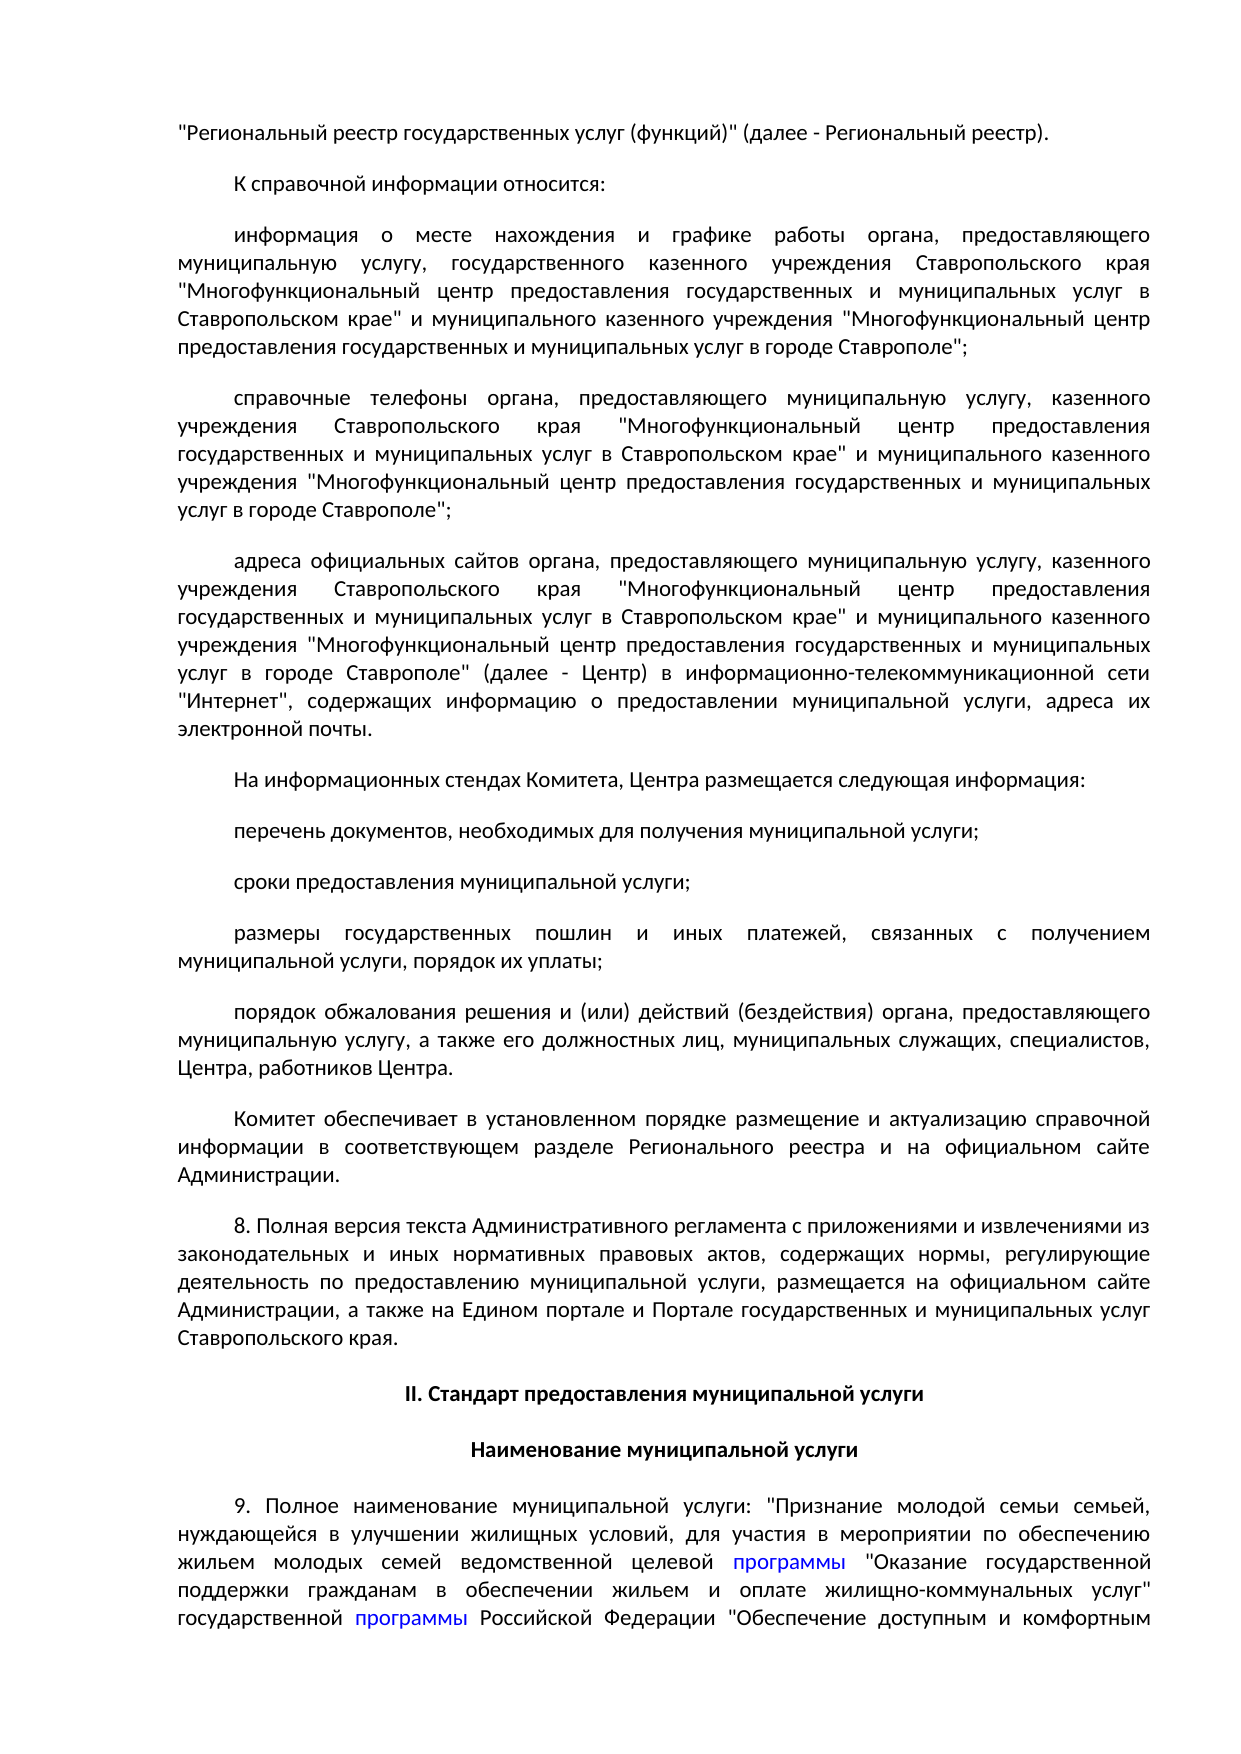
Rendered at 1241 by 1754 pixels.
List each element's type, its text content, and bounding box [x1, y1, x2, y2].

text Комитет обеспечивает в установленном порядке размещение и актуализацию справочной информации в соответствующем разделе Регионального реестра и на официальном сайте Администрации. [177, 1104, 1152, 1188]
text сроки предоставления муниципальной услуги; [177, 867, 1152, 895]
text На информационных стендах Комитета, Центра размещается следующая информация: [177, 765, 1152, 793]
text перечень документов, необходимых для получения муниципальной услуги; [177, 816, 1152, 844]
text размеры государственных пошлин и иных платежей, связанных с получением муниципальной услуги, порядок их уплаты; [177, 918, 1152, 974]
text справочные телефоны органа, предоставляющего муниципальную услугу, казенного учреждения Ставропольского края "Многофункциональный центр предоставления государственных и муниципальных услуг в Ставропольском крае" и муниципального казенного учреждения "Многофункциональный центр предоставления государственных и муниципальных услуг в городе Ставрополе"; [177, 383, 1152, 523]
text информация о месте нахождения и графике работы органа, предоставляющего муниципальную услугу, государственного казенного учреждения Ставропольского края "Многофункциональный центр предоставления государственных и муниципальных услуг в Ставропольском крае" и муниципального казенного учреждения "Многофункциональный центр предоставления государственных и муниципальных услуг в городе Ставрополе"; [177, 220, 1152, 360]
text адреса официальных сайтов органа, предоставляющего муниципальную услугу, казенного учреждения Ставропольского края "Многофункциональный центр предоставления государственных и муниципальных услуг в Ставропольском крае" и муниципального казенного учреждения "Многофункциональный центр предоставления государственных и муниципальных услуг в городе Ставрополе" (далее - Центр) в информационно-телекоммуникационной сети "Интернет", содержащих информацию о предоставлении муниципальной услуги, адреса их электронной почты. [177, 546, 1152, 742]
text порядок обжалования решения и (или) действий (бездействия) органа, предоставляющего муниципальную услугу, а также его должностных лиц, муниципальных служащих, специалистов, Центра, работников Центра. [177, 997, 1152, 1081]
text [177, 1491, 1152, 1631]
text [177, 118, 1152, 146]
title Наименование муниципальной услуги [177, 1435, 1152, 1463]
text К справочной информации относится: [177, 169, 1152, 197]
text 8. Полная версия текста Административного регламента с приложениями и извлечениями из законодательных и иных нормативных правовых актов, содержащих нормы, регулирующие деятельность по предоставлению муниципальной услуги, размещается на официальном сайте Администрации, а также на Едином портале и Портале государственных и муниципальных услуг Ставропольского края. [177, 1211, 1152, 1351]
title II. Стандарт предоставления муниципальной услуги [177, 1379, 1152, 1407]
